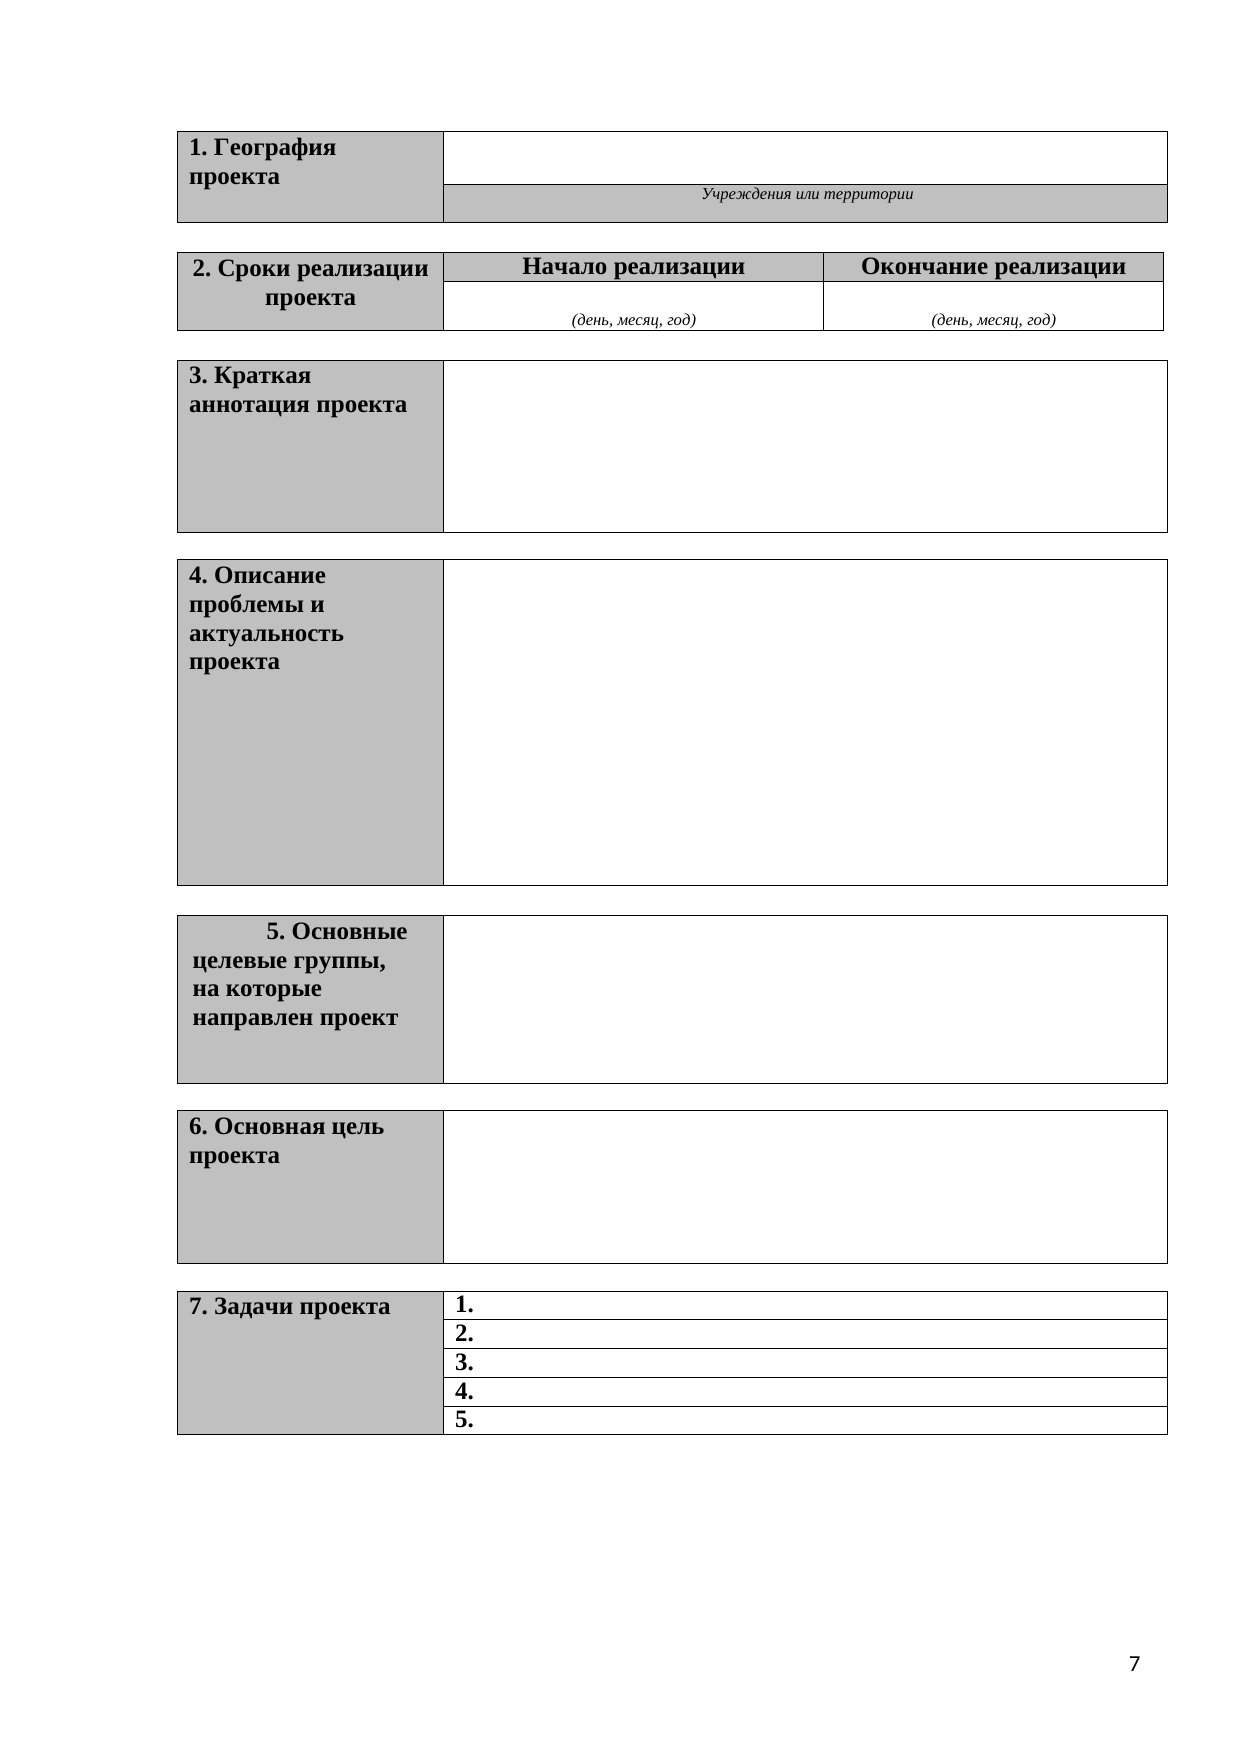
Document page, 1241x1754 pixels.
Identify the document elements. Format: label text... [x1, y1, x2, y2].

table_cell (день, месяц, год) [444, 282, 823, 330]
table_header [444, 916, 1167, 1083]
table_cell 3. [444, 1349, 1167, 1377]
table_cell 2. [444, 1320, 1167, 1348]
table_header 2. Сроки реализации проекта [178, 253, 443, 330]
table_header 5. Основные целевые группы, на которые направлен проект [178, 916, 443, 1083]
table_header 7. Задачи проекта [178, 1292, 443, 1434]
table_header 1. География проекта [178, 132, 443, 222]
table_header 6. Основная цель проекта [178, 1111, 443, 1263]
table_cell (день, месяц, год) [824, 282, 1163, 330]
table_header 4. Описание проблемы и актуальность проекта [178, 560, 443, 885]
table_header [444, 560, 1167, 885]
table_cell 5. [444, 1407, 1167, 1434]
table_header 1. [444, 1292, 1167, 1319]
table_header 3. Краткая аннотация проекта [178, 361, 443, 532]
table_header [444, 361, 1167, 532]
table_header [444, 1111, 1167, 1263]
table_header Окончание реализации [824, 253, 1163, 281]
table_header Начало реализации [444, 253, 823, 281]
table_header [444, 132, 1167, 184]
table_cell 4. [444, 1378, 1167, 1406]
table_cell Учреждения или территории [444, 185, 1167, 222]
